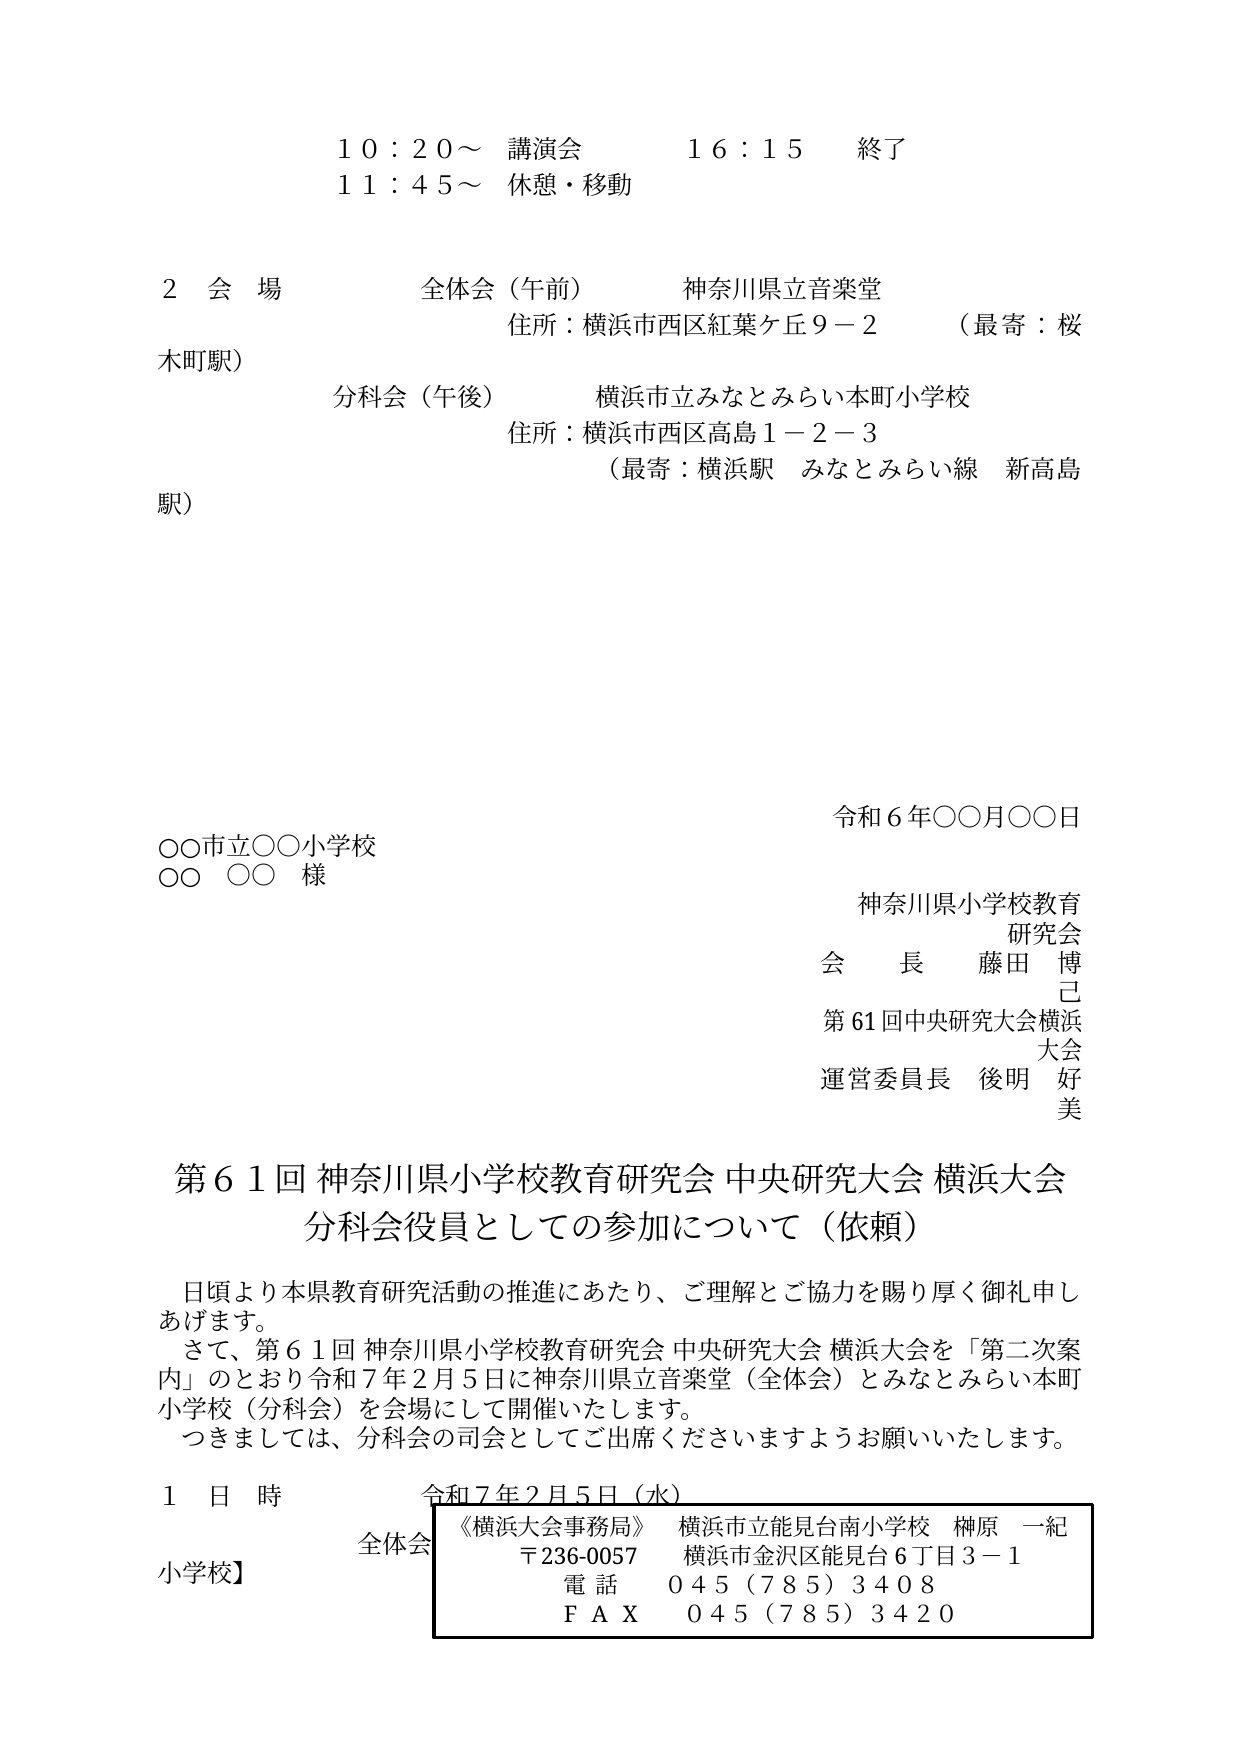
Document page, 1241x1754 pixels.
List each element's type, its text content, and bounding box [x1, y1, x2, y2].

text 会 長 藤田 博己 [158, 949, 1083, 1007]
text さて、第６１回 神奈川県小学校教育研究会 中央研究大会 横浜大会を「第二次案内」のとおり令和７年２月５日に神奈川県立音楽堂（全体会）とみなとみらい本町小学校（分科会）を会場にして開催いたします。 [158, 1336, 1083, 1424]
text 令和６年○○月○○日 [158, 803, 1083, 832]
text ○○ ○○ 様 [158, 861, 1083, 891]
text ○○市立○○小学校 [158, 832, 990, 861]
text つきましては、分科会の司会としてご出席くださいますようお願いいたします。 [158, 1424, 1083, 1453]
text 第６１回 神奈川県小学校教育研究会 中央研究大会 横浜大会 [158, 1153, 1083, 1201]
text 運営委員長 後明 好美 [158, 1066, 1083, 1124]
text １０：２０～ 講演会 １６：１５ 終了 [158, 129, 1083, 166]
text 第61回中央研究大会横浜大会 [158, 1007, 1083, 1066]
text 住所：横浜市西区高島１－２－３ [158, 413, 1083, 449]
text （最寄：横浜駅 みなとみらい線 新高島駅） [158, 449, 1083, 521]
text 日頃より本県教育研究活動の推進にあたり、ご理解とご協力を賜り厚く御礼申しあげます。 [158, 1278, 1083, 1336]
text 分科会（午後） 横浜市立みなとみらい本町小学校 [245, 377, 1083, 413]
text ２ 会 場 全体会（午前） 神奈川県立音楽堂 [158, 269, 1083, 306]
text 住所：横浜市西区紅葉ケ丘９－２ （最寄：桜木町駅） [158, 306, 1083, 377]
text 全体会【県立音楽堂】 分科会【みなとみらい本町小学校】 [158, 1530, 432, 1588]
text １ 日 時 令和７年２月５日（水） [158, 1482, 1083, 1511]
text １１：４５～ 休憩・移動 [158, 166, 1083, 201]
text 神奈川県小学校教育研究会 [158, 891, 1083, 949]
text 分科会役員としての参加について（依頼） [158, 1201, 1083, 1249]
